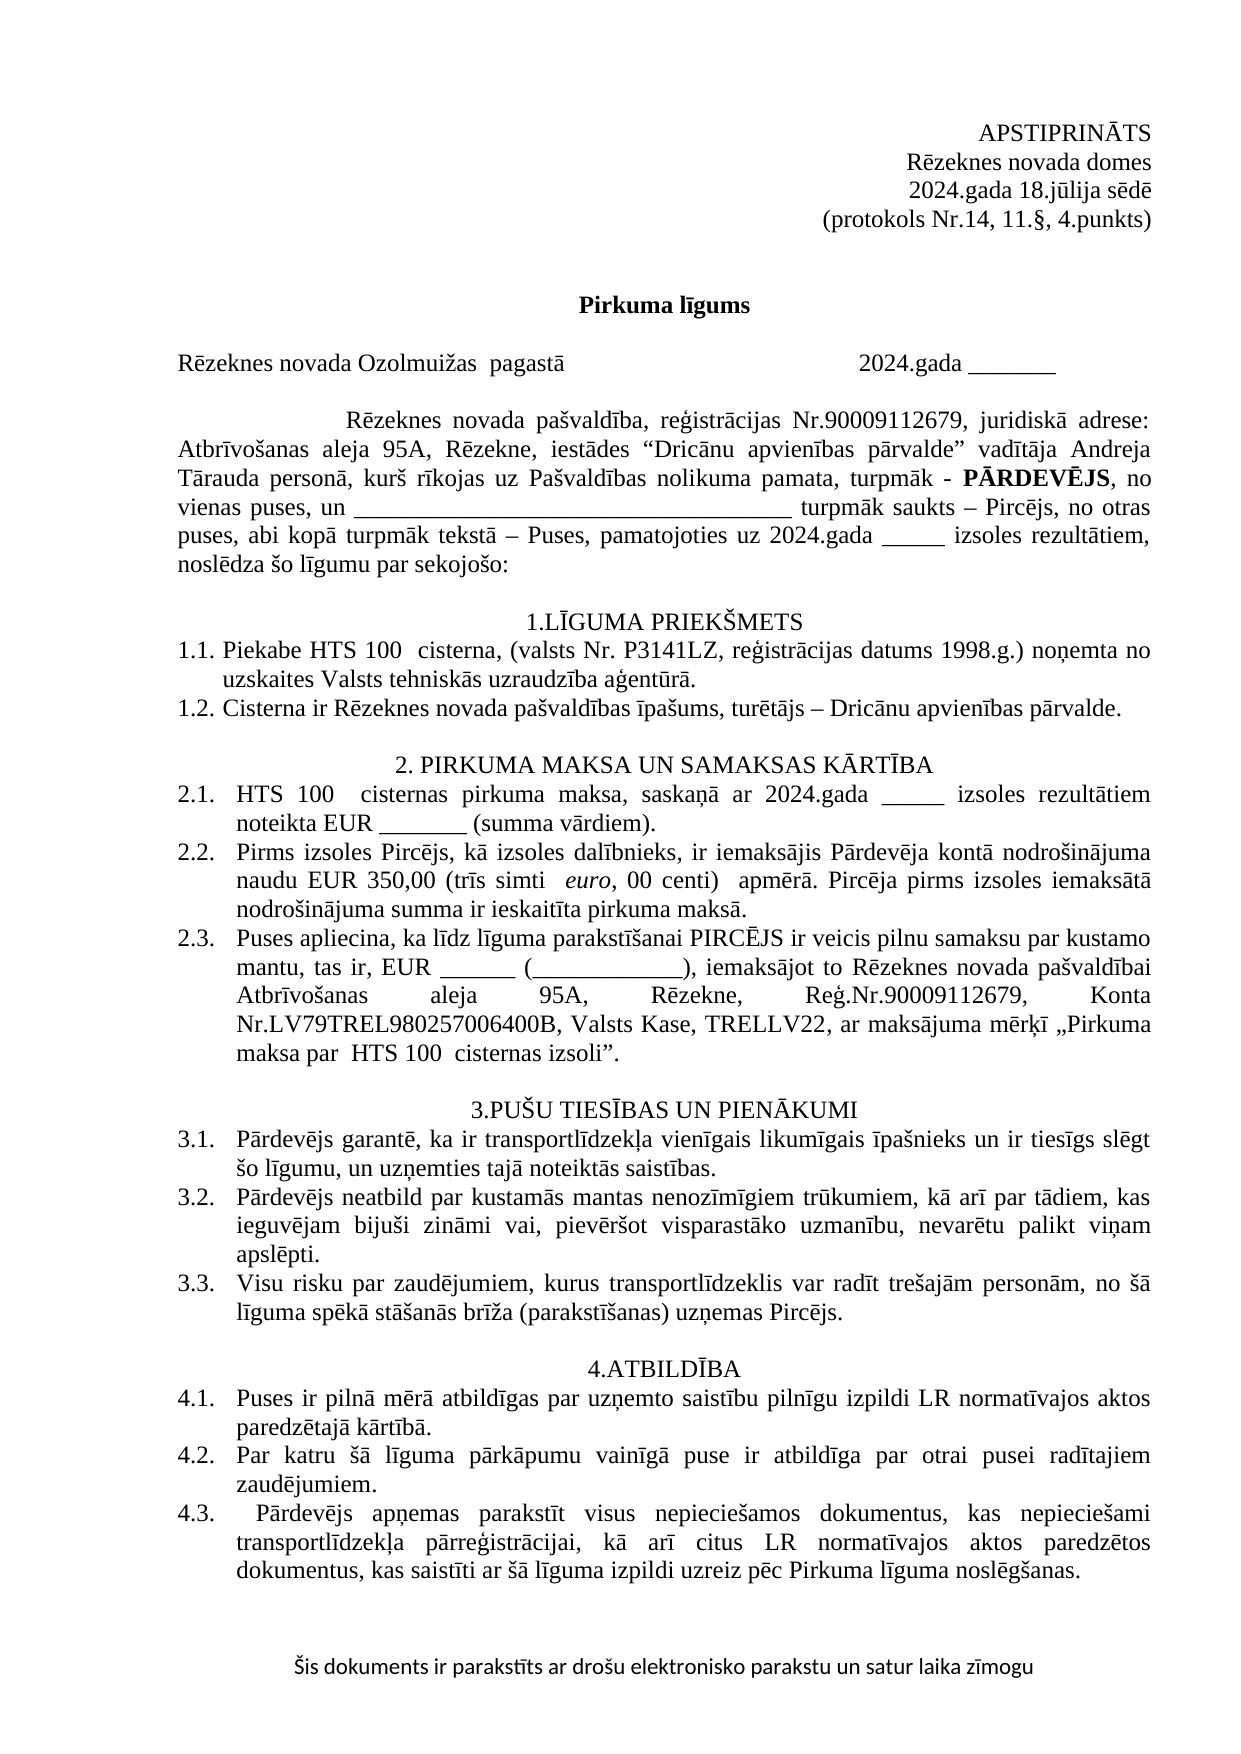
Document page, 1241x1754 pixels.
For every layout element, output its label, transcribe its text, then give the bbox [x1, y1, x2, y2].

text Pirkuma līgums [177, 291, 1152, 319]
text 2. PIRKUMA MAKSA UN SAMAKSAS KĀRTĪBA [177, 751, 1152, 779]
list Pirms izsoles Pircējs, kā izsoles dalībnieks, ir iemaksājis Pārdevēja kontā nodrošinājuma naudu EUR 350,00 (trīs simti euro, 00 centi) apmērā. Pircēja pirms izsoles iemaksātā nodrošinājuma summa ir ieskaitīta pirkuma maksā. [177, 837, 1152, 923]
text (protokols Nr.14, 11.§, 4.punkts) [177, 204, 1152, 233]
text APSTIPRINĀTS [177, 118, 1152, 147]
list Cisterna ir Rēzeknes novada pašvaldības īpašums, turētājs – Dricānu apvienības pārvalde. [177, 693, 1146, 722]
text 2024.gada 18.jūlija sēdē [177, 176, 1152, 204]
list Piekabe HTS 100 cisterna, (valsts Nr. P3141LZ, reģistrācijas datums 1998.g.) noņemta no uzskaites Valsts tehniskās uzraudzība aģentūrā. [177, 636, 1152, 693]
list Visu risku par zaudējumiem, kurus transportlīdzeklis var radīt trešajām personām, no šā līguma spēkā stāšanās brīža (parakstīšanas) uzņemas Pircējs. [177, 1268, 1152, 1326]
text Rēzeknes novada pašvaldība, reģistrācijas Nr.90009112679, juridiskā adrese: Atbrīvošanas aleja 95A, Rēzekne, iestādes “Dricānu apvienības pārvalde” vadītāja Andreja Tārauda personā, kurš rīkojas uz Pašvaldības nolikuma pamata, turpmāk - PĀRDEVĒJS, no vienas puses, un ___________________________________ turpmāk saukts – Pircējs, no otras puses, abi kopā turpmāk tekstā – Puses, pamatojoties uz 2024.gada _____ izsoles rezultātiem, noslēdza šo līgumu par sekojošo: [177, 406, 1152, 578]
text Rēzeknes novada domes [177, 147, 1152, 176]
list HTS 100 cisternas pirkuma maksa, saskaņā ar 2024.gada _____ izsoles rezultātiem noteikta EUR _______ (summa vārdiem). [177, 779, 1152, 837]
list Puses ir pilnā mērā atbildīgas par uzņemto saistību pilnīgu izpildi LR normatīvajos aktos paredzētajā kārtībā. [177, 1383, 1152, 1441]
text Rēzeknes novada Ozolmuižas pagastā 2024.gada _______ [177, 348, 1152, 377]
list Pārdevējs neatbild par kustamās mantas nenozīmīgiem trūkumiem, kā arī par tādiem, kas ieguvējam bijuši zināmi vai, pievēršot visparastāko uzmanību, nevarētu palikt viņam apslēpti. [177, 1182, 1152, 1268]
text 1.LĪGUMA PRIEKŠMETS [177, 607, 1152, 636]
list Par katru šā līguma pārkāpumu vainīgā puse ir atbildīga par otrai pusei radītajiem zaudējumiem. [177, 1441, 1152, 1498]
list Pārdevējs garantē, ka ir transportlīdzekļa vienīgais likumīgais īpašnieks un ir tiesīgs slēgt šo līgumu, un uzņemties tajā noteiktās saistības. [177, 1124, 1152, 1182]
list Puses apliecina, ka līdz līguma parakstīšanai PIRCĒJS ir veicis pilnu samaksu par kustamo mantu, tas ir, EUR ______ (____________), iemaksājot to Rēzeknes novada pašvaldībai Atbrīvošanas aleja 95A, Rēzekne, Reģ.Nr.90009112679, Konta Nr.LV79TREL980257006400B, Valsts Kase, TRELLV22, ar maksājuma mērķī „Pirkuma maksa par HTS 100 cisternas izsoli”. [177, 923, 1152, 1067]
list Pārdevējs apņemas parakstīt visus nepieciešamos dokumentus, kas nepieciešami transportlīdzekļa pārreģistrācijai, kā arī citus LR normatīvajos aktos paredzētos dokumentus, kas saistīti ar šā līguma izpildi uzreiz pēc Pirkuma līguma noslēgšanas. [177, 1498, 1152, 1584]
text 4.ATBILDĪBA [177, 1354, 1152, 1383]
text 3.PUŠU TIESĪBAS UN PIENĀKUMI [177, 1096, 1152, 1124]
